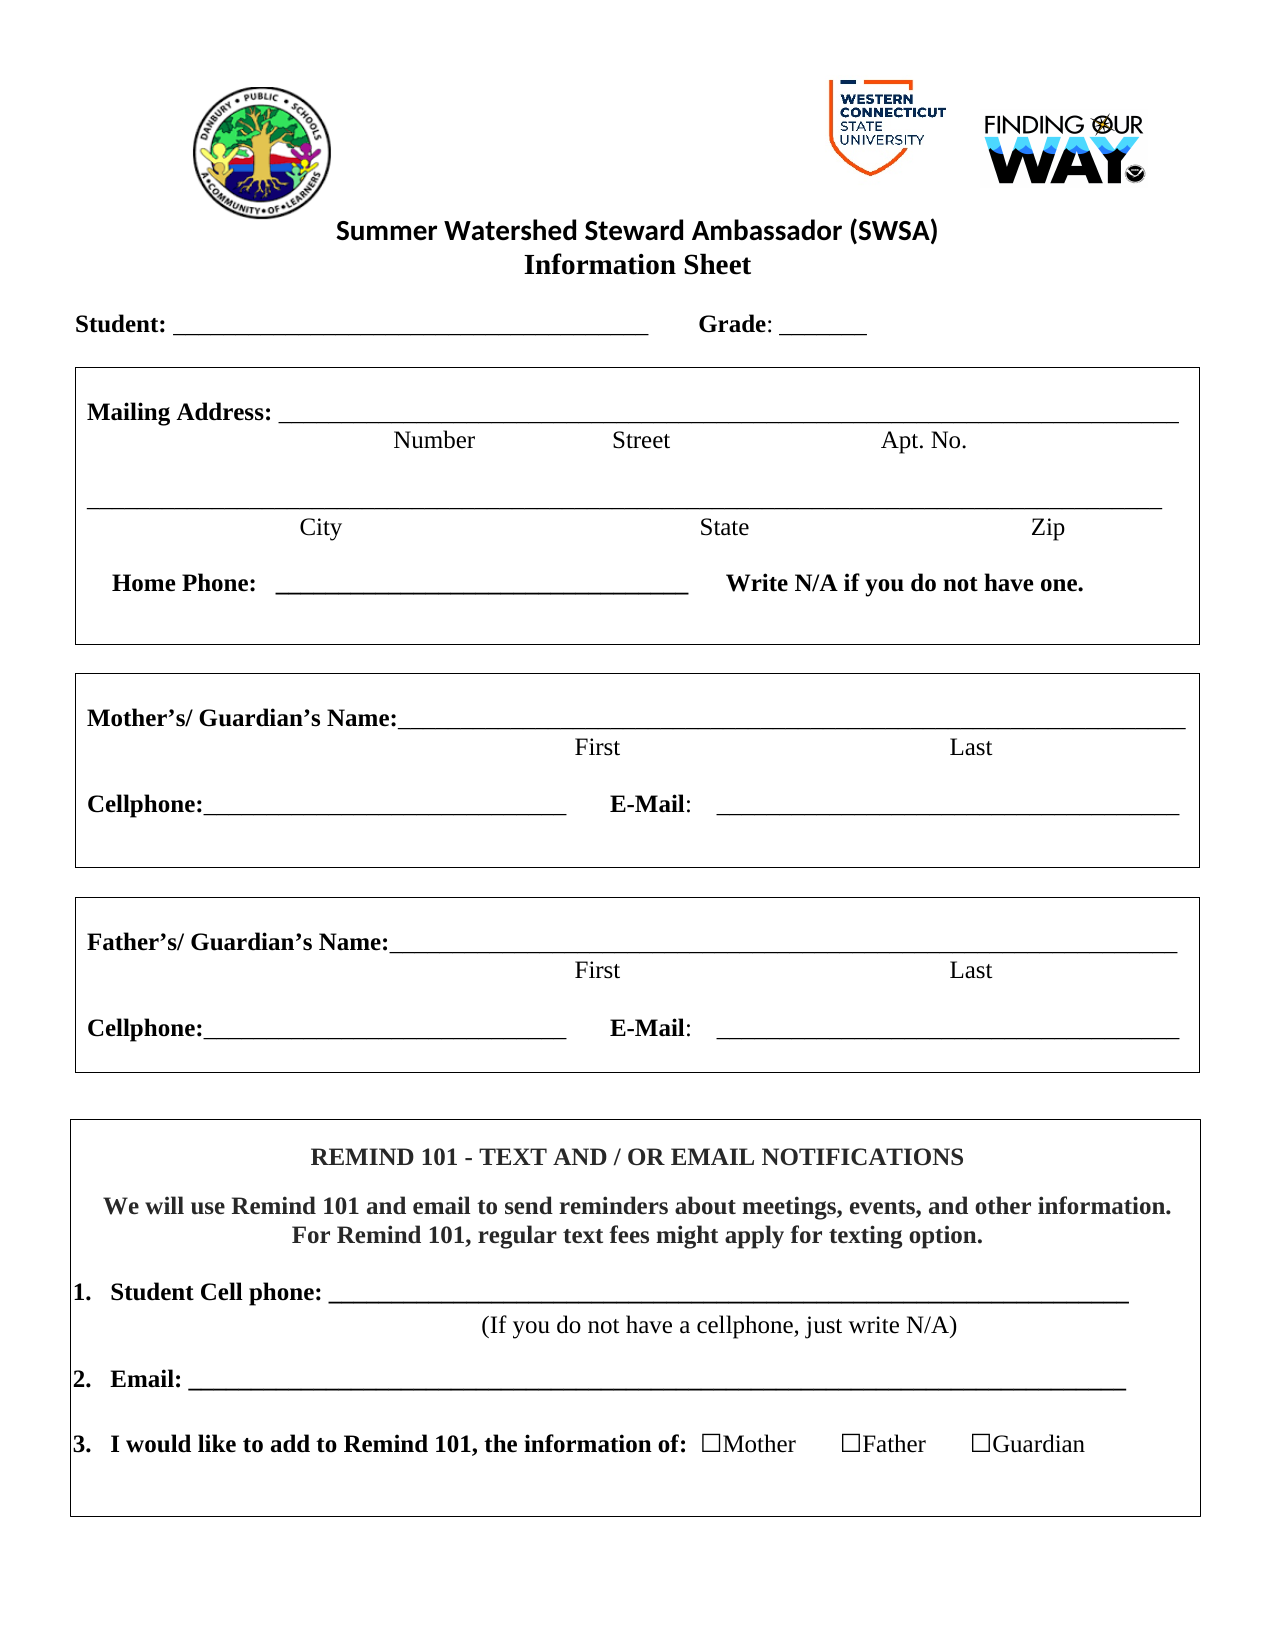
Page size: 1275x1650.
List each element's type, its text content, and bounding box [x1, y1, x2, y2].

text REMIND 101 - TEXT AND / OR EMAIL NOTIFICATIONS [75, 1142, 1200, 1170]
picture [192, 87, 332, 220]
text Student: ______________________________________ Grade: _______ [75, 309, 1200, 338]
list Email: ___________________________________________________________________________ [73, 1364, 1200, 1393]
list I would like to add to Remind 101, the information of: ☐Mother ☐Father ☐Guardian [73, 1426, 1200, 1460]
text (If you do not have a cellphone, just write N/A) [75, 1311, 1200, 1339]
picture [825, 75, 949, 188]
table_header Mailing Address: ________________________________________________________________________ Number Street Apt. No. ______________________________________________________________________________________ City State Zip Home Phone: _________________________________ Write N/A if you do not have one. [76, 368, 1199, 643]
text We will use Remind 101 and email to send reminders about meetings, events, and other information. [75, 1191, 1200, 1220]
list Student Cell phone: ________________________________________________________________ [73, 1277, 1200, 1306]
text For Remind 101, regular text fees might apply for texting option. [75, 1220, 1200, 1249]
table_header Father’s/ Guardian’s Name:_______________________________________________________________ First Last Cellphone:_____________________________ E-Mail: _____________________________________ [76, 898, 1199, 1072]
text Information Sheet [75, 247, 1200, 281]
table_header Mother’s/ Guardian’s Name:_______________________________________________________________ First Last Cellphone:_____________________________ E-Mail: _____________________________________ [76, 674, 1199, 867]
picture [979, 109, 1148, 188]
